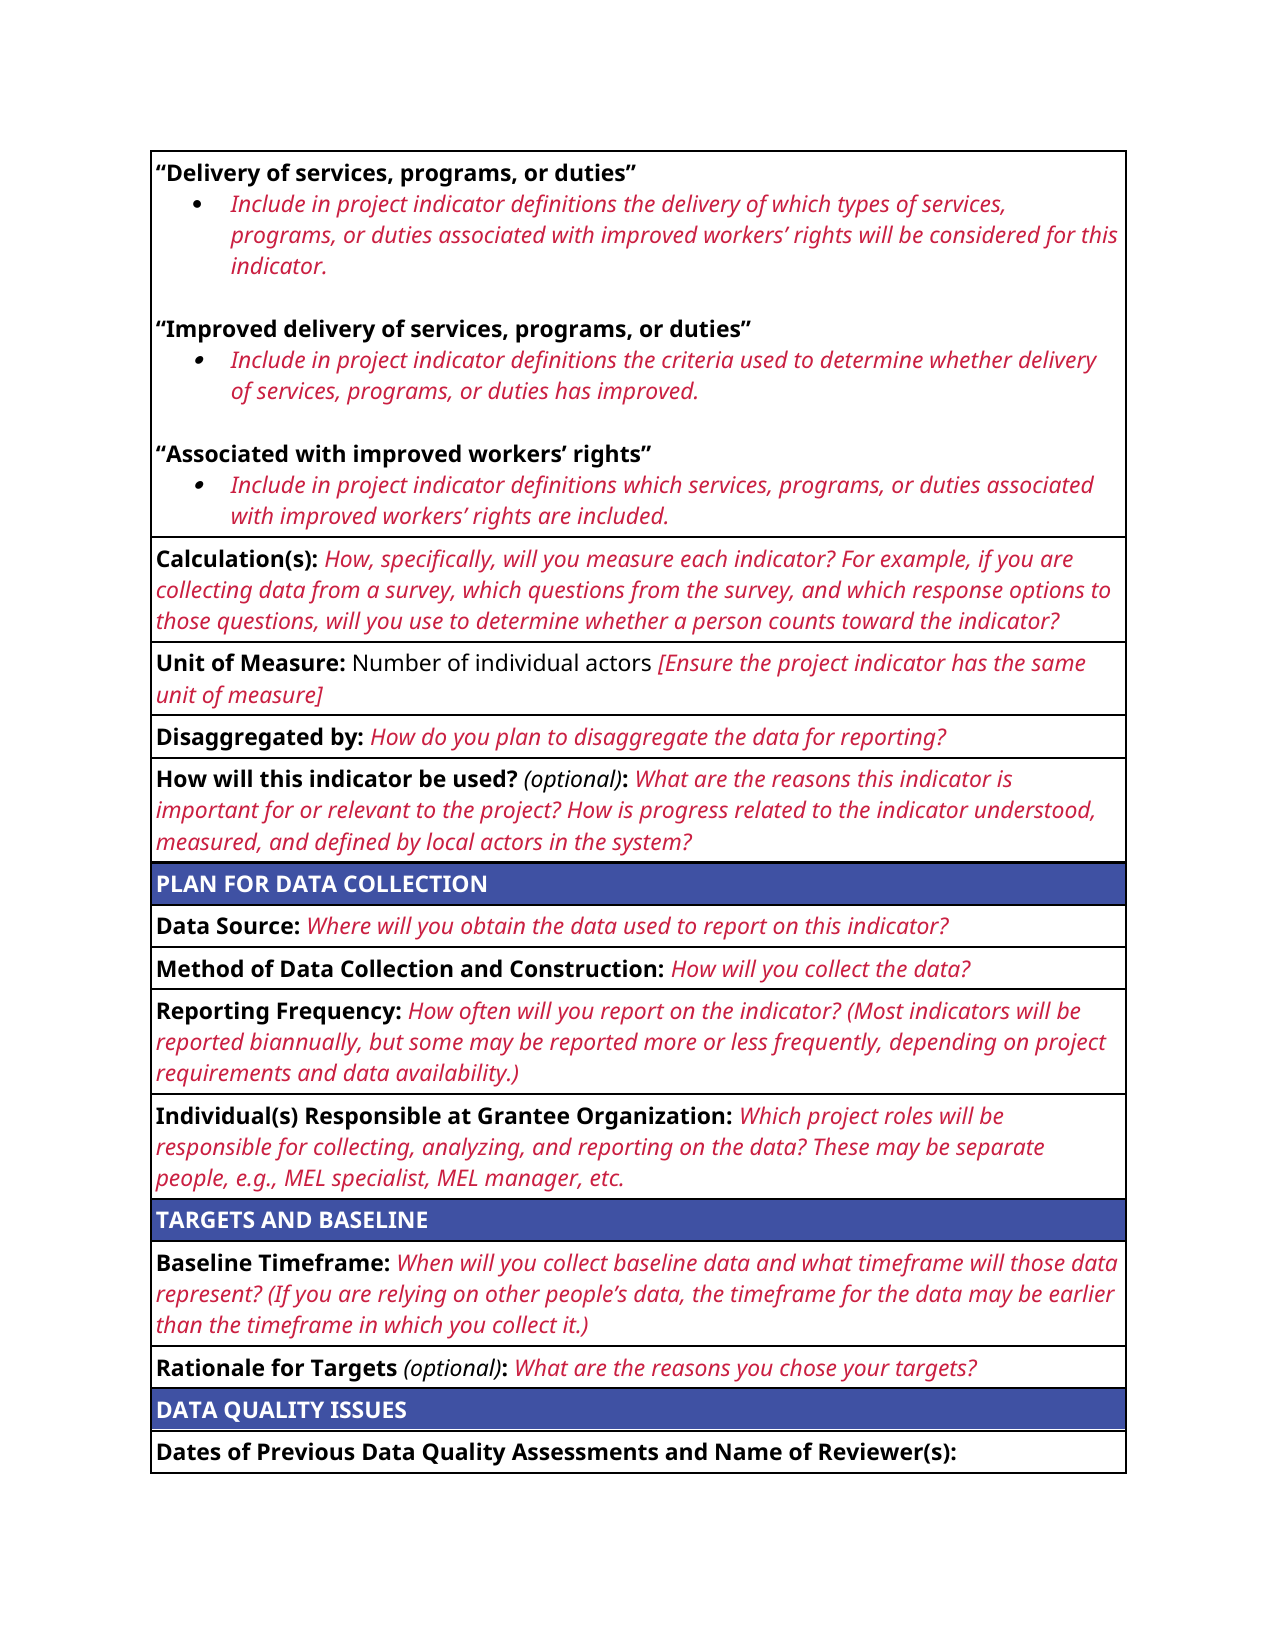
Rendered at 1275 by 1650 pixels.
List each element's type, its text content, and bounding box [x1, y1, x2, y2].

table_cell Unit of Measure: Number of individual actors [Ensure the project indicator has the same unit of measure] [152, 643, 1125, 714]
table_cell PLAN FOR DATA COLLECTION [152, 864, 1125, 904]
table_cell Disaggregated by: How do you plan to disaggregate the data for reporting? [152, 716, 1125, 757]
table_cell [152, 1432, 1125, 1472]
table_cell Calculation(s): How, specifically, will you measure each indicator? For example, if you are collecting data from a survey, which questions from the survey, and which response options to those questions, will you use to determine whether a person counts toward the indicator? [152, 538, 1125, 641]
table_cell Method of Data Collection and Construction: How will you collect the data? [152, 948, 1125, 988]
table_cell Baseline Timeframe: When will you collect baseline data and what timeframe will those data represent? (If you are relying on other people’s data, the timeframe for the data may be earlier than the timeframe in which you collect it.) [152, 1242, 1125, 1345]
table_cell How will this indicator be used? (optional): What are the reasons this indicator is important for or relevant to the project? How is progress related to the indicator understood, measured, and defined by local actors in the system? [152, 759, 1125, 861]
table_cell Individual(s) Responsible at Grantee Organization: Which project roles will be responsible for collecting, analyzing, and reporting on the data? These may be separate people, e.g., MEL specialist, MEL manager, etc. [152, 1095, 1125, 1198]
table_cell Reporting Frequency: How often will you report on the indicator? (Most indicators will be reported biannually, but some may be reported more or less frequently, depending on project requirements and data availability.) [152, 990, 1125, 1093]
table_cell Rationale for Targets (optional): What are the reasons you chose your targets? [152, 1347, 1125, 1387]
table_cell Data Source: Where will you obtain the data used to report on this indicator? [152, 906, 1125, 946]
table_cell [152, 152, 1125, 536]
table_cell DATA QUALITY ISSUES [152, 1389, 1125, 1429]
table_cell TARGETS AND BASELINE [152, 1200, 1125, 1240]
